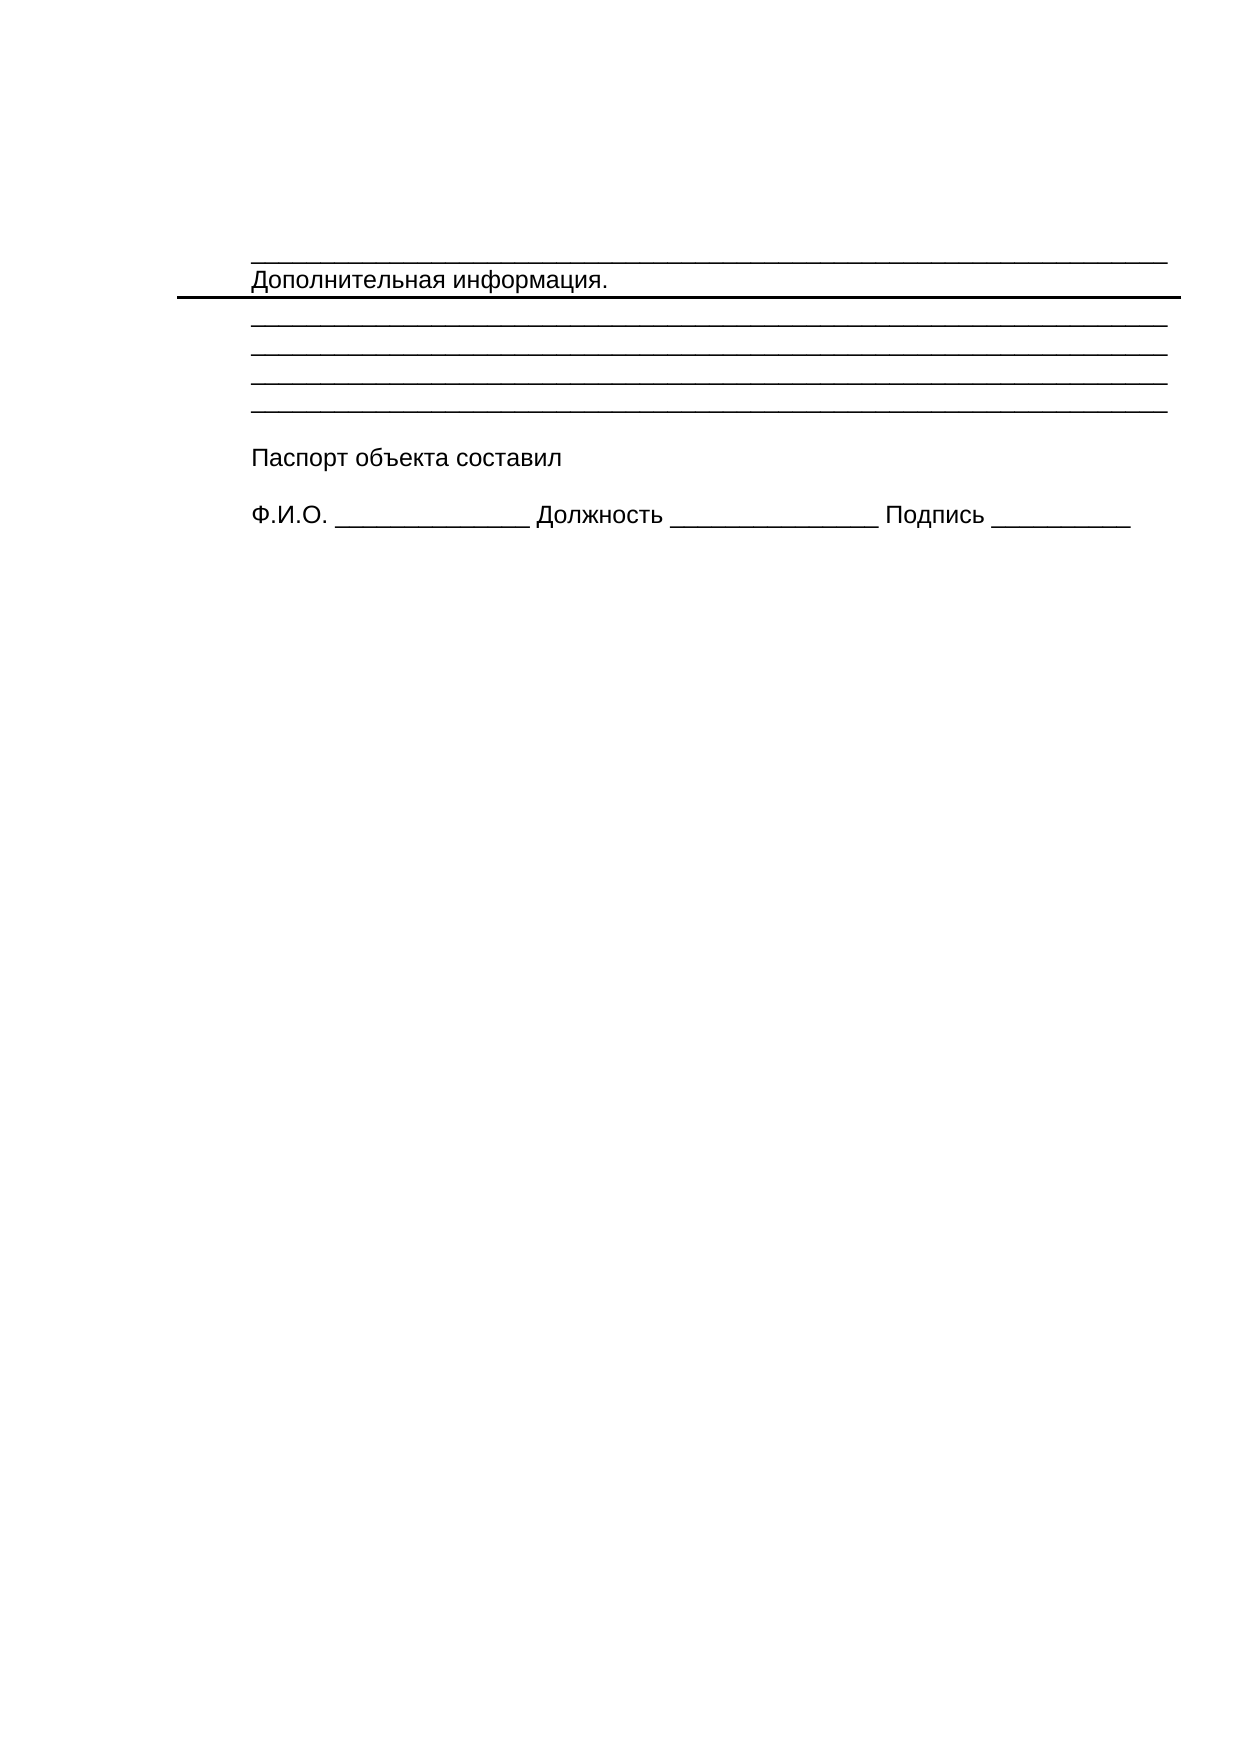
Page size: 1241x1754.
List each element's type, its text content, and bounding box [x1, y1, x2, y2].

text Ф.И.О. ______________ Должность _______________ Подпись __________ [177, 500, 1181, 529]
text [177, 299, 1181, 328]
text __________________________________________________________________ [177, 356, 1181, 385]
text Дополнительная информация. [177, 265, 1181, 296]
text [177, 236, 1181, 265]
text Паспорт объекта составил [177, 443, 1181, 471]
text __________________________________________________________________ [177, 328, 1181, 356]
text __________________________________________________________________ [177, 385, 1181, 414]
